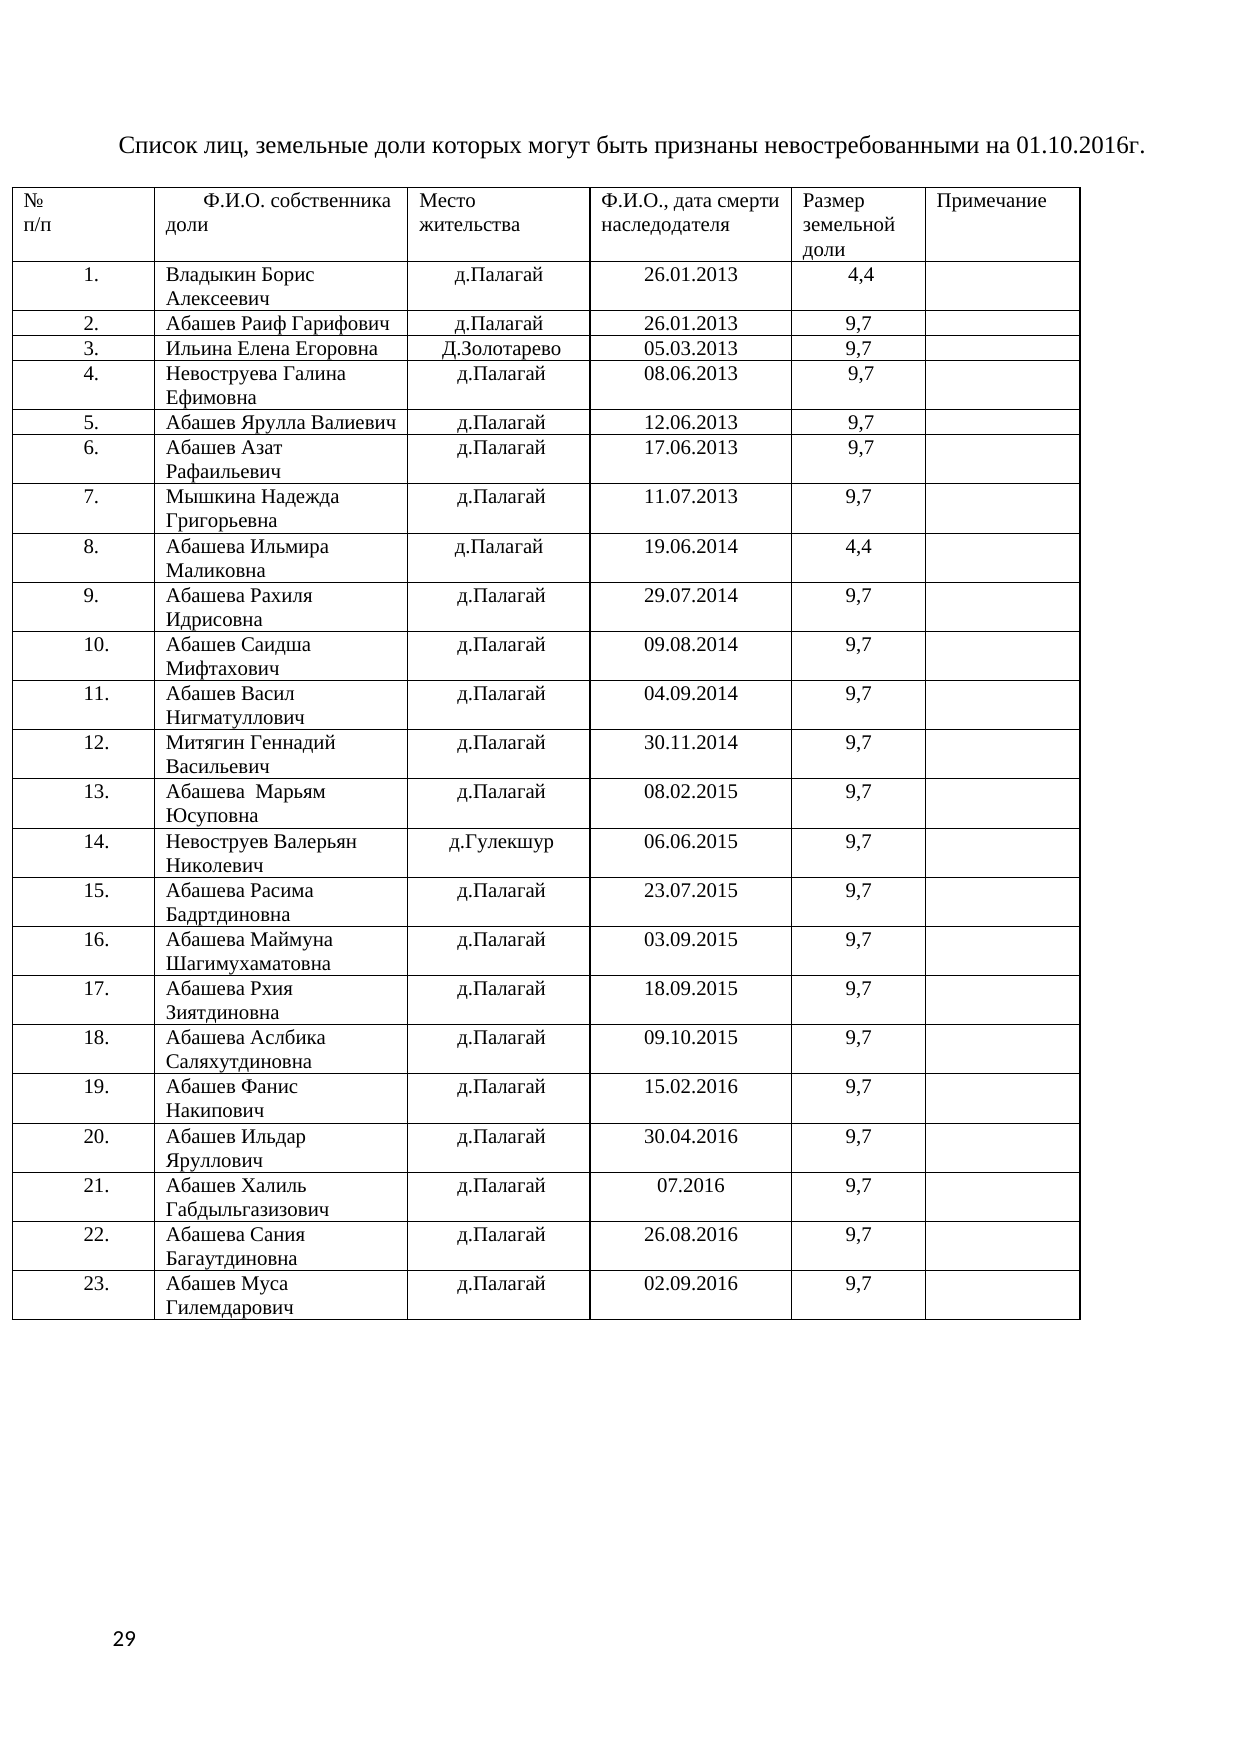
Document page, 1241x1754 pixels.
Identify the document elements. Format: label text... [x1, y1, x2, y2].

table_cell 18.09.2015 [591, 976, 791, 1024]
table_cell д.Палагай [408, 311, 589, 335]
table_cell [13, 632, 154, 680]
table_cell [926, 311, 1079, 335]
table_cell Абашев Азат Рафаильевич [155, 435, 407, 483]
table_cell д.Палагай [408, 730, 589, 778]
table_cell д.Палагай [408, 435, 589, 483]
table_cell 9,7 [792, 1124, 925, 1172]
table_cell 07.2016 [591, 1173, 791, 1221]
table_cell [926, 1124, 1079, 1172]
table_cell д.Палагай [408, 262, 589, 310]
table_cell д.Палагай [408, 1025, 589, 1073]
table_cell [13, 1222, 154, 1270]
table_cell 9,7 [792, 1271, 925, 1319]
table_cell 9,7 [792, 829, 925, 877]
table_cell д.Палагай [408, 1222, 589, 1270]
table_cell 9,7 [792, 976, 925, 1024]
table_cell д.Палагай [408, 779, 589, 827]
table_cell [926, 779, 1079, 827]
table_cell д.Палагай [408, 681, 589, 729]
table_cell Абашева Марьям Юсуповна [155, 779, 407, 827]
table_cell [13, 534, 154, 582]
table_cell 29.07.2014 [591, 583, 791, 631]
table_cell 9,7 [792, 1074, 925, 1122]
table_cell [926, 730, 1079, 778]
table_cell [13, 1173, 154, 1221]
table_cell 19.06.2014 [591, 534, 791, 582]
table_cell д.Палагай [408, 632, 589, 680]
table_cell [926, 976, 1079, 1024]
table_cell [13, 484, 154, 532]
table_cell 9,7 [792, 336, 925, 360]
table_cell Абашев Ярулла Валиевич [155, 410, 407, 434]
table_cell [926, 435, 1079, 483]
table_cell [13, 336, 154, 360]
table_cell [926, 361, 1079, 409]
table_cell [926, 681, 1079, 729]
table_cell Абашева Сания Багаутдиновна [155, 1222, 407, 1270]
table_cell [926, 927, 1079, 975]
table_cell [13, 927, 154, 975]
table_header Ф.И.О., дата смерти наследодателя [591, 188, 791, 261]
table_cell Невоструев Валерьян Николевич [155, 829, 407, 877]
table_cell [13, 1025, 154, 1073]
table_cell [13, 1074, 154, 1122]
table_cell Абашева Аслбика Саляхутдиновна [155, 1025, 407, 1073]
table_cell [13, 361, 154, 409]
table_cell 9,7 [792, 779, 925, 827]
table_cell [13, 410, 154, 434]
table_cell д.Палагай [408, 1124, 589, 1172]
table_cell [13, 583, 154, 631]
table_cell Абашев Ильдар Яруллович [155, 1124, 407, 1172]
table_cell 9,7 [792, 1025, 925, 1073]
table_cell 23.07.2015 [591, 878, 791, 926]
table_cell [926, 336, 1079, 360]
table_cell 9,7 [792, 484, 925, 532]
table_cell 9,7 [792, 730, 925, 778]
table_header Место жительства [408, 188, 589, 261]
table_cell [926, 1173, 1079, 1221]
table_cell д.Палагай [408, 878, 589, 926]
table_cell д.Палагай [408, 583, 589, 631]
table_cell 9,7 [792, 927, 925, 975]
table_cell 9,7 [792, 435, 925, 483]
table_cell 06.06.2015 [591, 829, 791, 877]
table_cell д.Палагай [408, 927, 589, 975]
table_cell [13, 262, 154, 310]
table_cell Митягин Геннадий Васильевич [155, 730, 407, 778]
table_cell 9,7 [792, 1173, 925, 1221]
table_cell 26.08.2016 [591, 1222, 791, 1270]
table_cell [926, 1074, 1079, 1122]
table_cell 11.07.2013 [591, 484, 791, 532]
table_header Ф.И.О. собственника доли [155, 188, 407, 261]
table_cell 30.04.2016 [591, 1124, 791, 1172]
table_cell 09.10.2015 [591, 1025, 791, 1073]
table_cell 09.08.2014 [591, 632, 791, 680]
table_cell [13, 435, 154, 483]
table_cell [13, 829, 154, 877]
table_cell [13, 311, 154, 335]
table_cell [926, 534, 1079, 582]
table_cell 30.11.2014 [591, 730, 791, 778]
table_header Размер земельной доли [792, 188, 925, 261]
table_cell Невоструева Галина Ефимовна [155, 361, 407, 409]
table_cell 04.09.2014 [591, 681, 791, 729]
table_cell 9,7 [792, 1222, 925, 1270]
table_cell 08.02.2015 [591, 779, 791, 827]
table_cell д.Палагай [408, 1271, 589, 1319]
table_cell [926, 262, 1079, 310]
table_cell д.Палагай [408, 361, 589, 409]
table_cell д.Палагай [408, 484, 589, 532]
table_cell Абашева Ильмира Маликовна [155, 534, 407, 582]
table_cell Абашева Маймуна Шагимухаматовна [155, 927, 407, 975]
table_cell Абашев Фанис Накипович [155, 1074, 407, 1122]
table_cell Владыкин Борис Алексеевич [155, 262, 407, 310]
table_cell д.Палагай [408, 976, 589, 1024]
table_cell 9,7 [792, 361, 925, 409]
table_cell Абашева Рахиля Идрисовна [155, 583, 407, 631]
table_cell [13, 1271, 154, 1319]
table_cell 4,4 [792, 262, 925, 310]
table_cell д.Палагай [408, 534, 589, 582]
table_cell 26.01.2013 [591, 262, 791, 310]
table_cell [926, 878, 1079, 926]
table_cell Абашев Саидша Мифтахович [155, 632, 407, 680]
table_cell Абашева Расима Бадртдиновна [155, 878, 407, 926]
table_cell [926, 1271, 1079, 1319]
table_cell 26.01.2013 [591, 311, 791, 335]
table_cell 9,7 [792, 878, 925, 926]
table_cell [926, 829, 1079, 877]
table_cell [926, 410, 1079, 434]
table_cell д.Палагай [408, 1173, 589, 1221]
table_cell [13, 681, 154, 729]
table_cell Ильина Елена Егоровна [155, 336, 407, 360]
table_cell Абашева Рхия Зиятдиновна [155, 976, 407, 1024]
table_cell [13, 976, 154, 1024]
table_cell 03.09.2015 [591, 927, 791, 975]
table_cell 12.06.2013 [591, 410, 791, 434]
table_cell Абашев Халиль Габдыльгазизович [155, 1173, 407, 1221]
table_cell [926, 1025, 1079, 1073]
table_cell [926, 583, 1079, 631]
table_cell д.Гулекшур [408, 829, 589, 877]
table_cell Абашев Васил Нигматуллович [155, 681, 407, 729]
table_header Примечание [926, 188, 1079, 261]
table_cell 17.06.2013 [591, 435, 791, 483]
table_cell д.Палагай [408, 1074, 589, 1122]
table_cell 4,4 [792, 534, 925, 582]
table_cell Мышкина Надежда Григорьевна [155, 484, 407, 532]
table_cell Абашев Муса Гилемдарович [155, 1271, 407, 1319]
table_cell [13, 779, 154, 827]
table_cell 9,7 [792, 410, 925, 434]
table_cell Д.Золотарево [408, 336, 589, 360]
table_header № п/п [13, 188, 154, 261]
table_cell 9,7 [792, 311, 925, 335]
table_cell 08.06.2013 [591, 361, 791, 409]
table_cell [13, 730, 154, 778]
text Список лиц, земельные доли которых могут быть признаны невостребованными на 01.10.2016г. [112, 130, 1152, 158]
table_cell 15.02.2016 [591, 1074, 791, 1122]
table_cell Абашев Раиф Гарифович [155, 311, 407, 335]
table_cell [13, 878, 154, 926]
table_cell 9,7 [792, 583, 925, 631]
table_cell [926, 484, 1079, 532]
table_cell 9,7 [792, 632, 925, 680]
table_cell [13, 1124, 154, 1172]
table_cell 05.03.2013 [591, 336, 791, 360]
table_cell д.Палагай [408, 410, 589, 434]
table_cell [926, 632, 1079, 680]
table_cell 9,7 [792, 681, 925, 729]
table_cell [926, 1222, 1079, 1270]
table_cell 02.09.2016 [591, 1271, 791, 1319]
